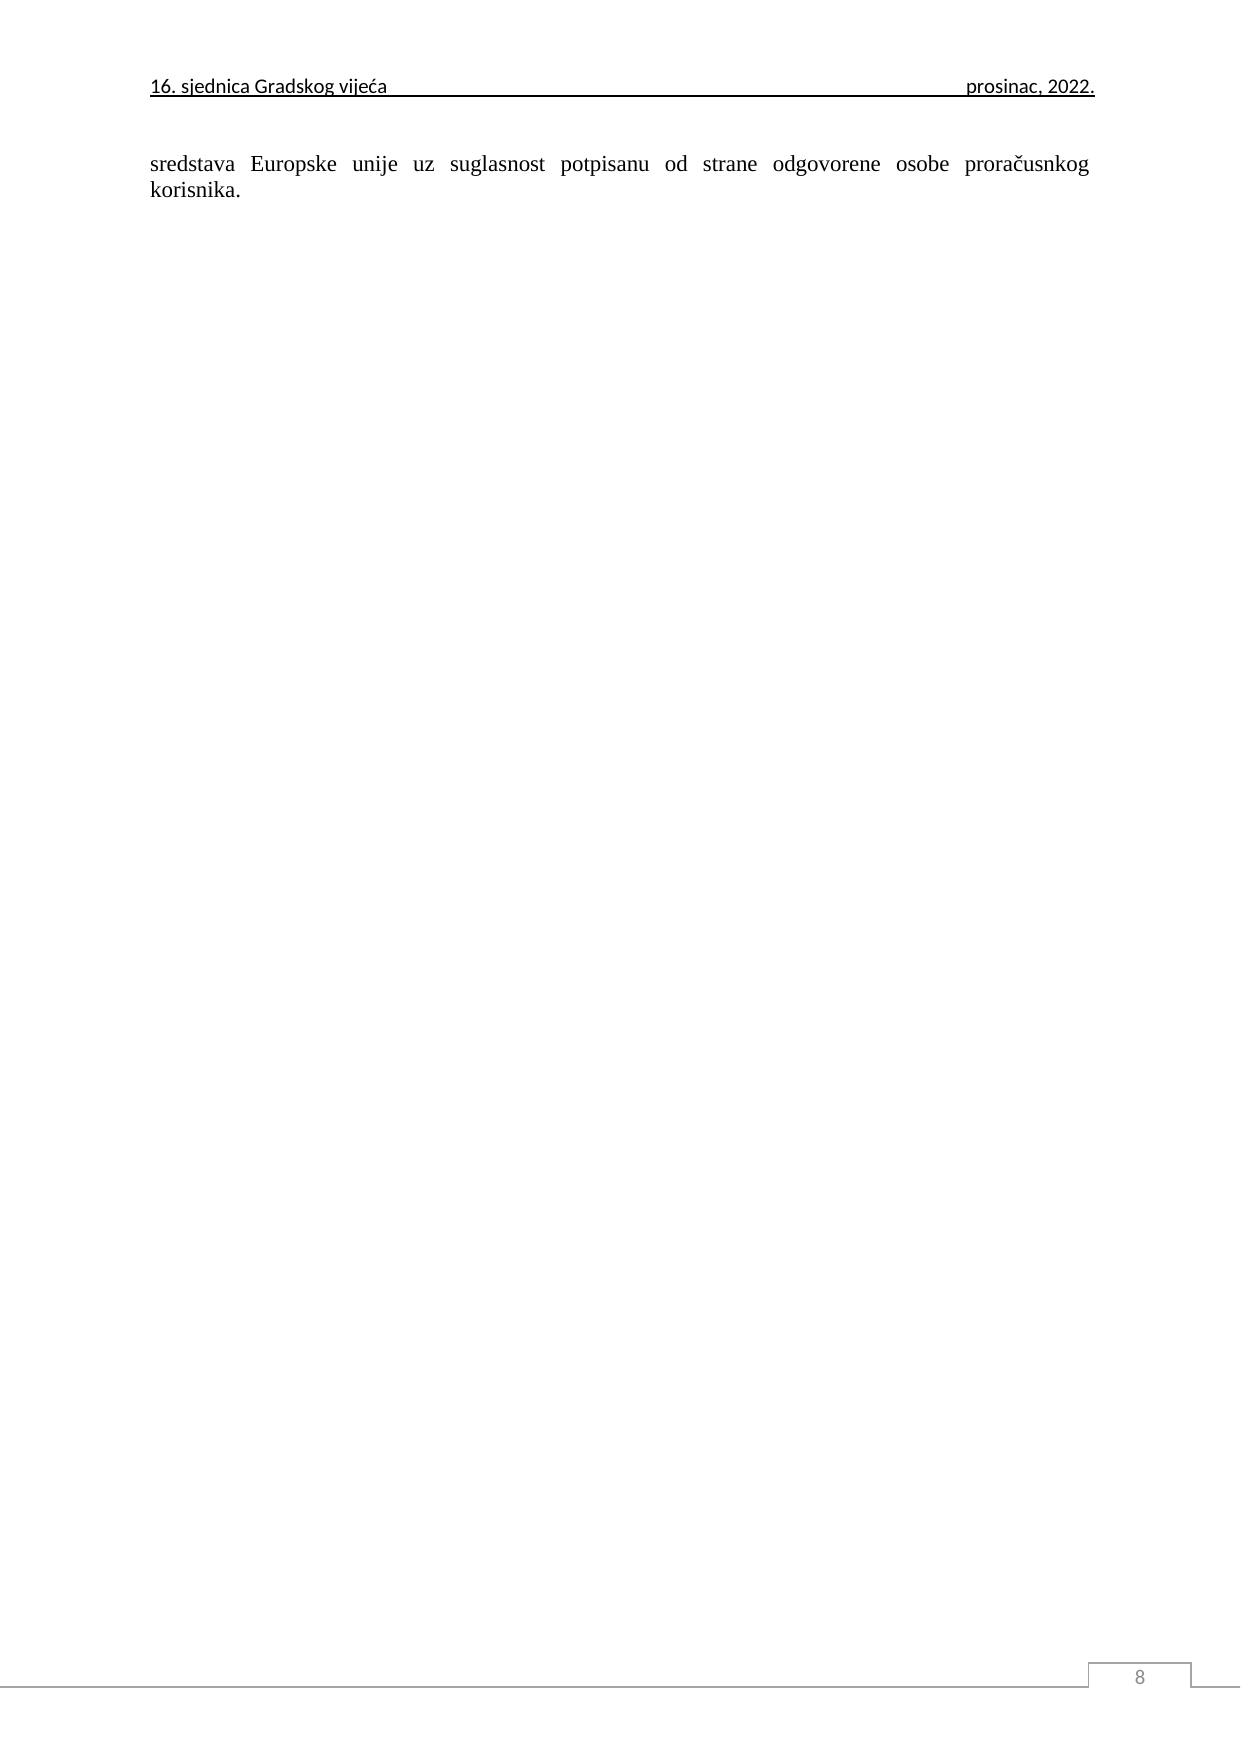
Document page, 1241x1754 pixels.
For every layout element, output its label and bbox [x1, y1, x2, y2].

text [150, 150, 1090, 203]
